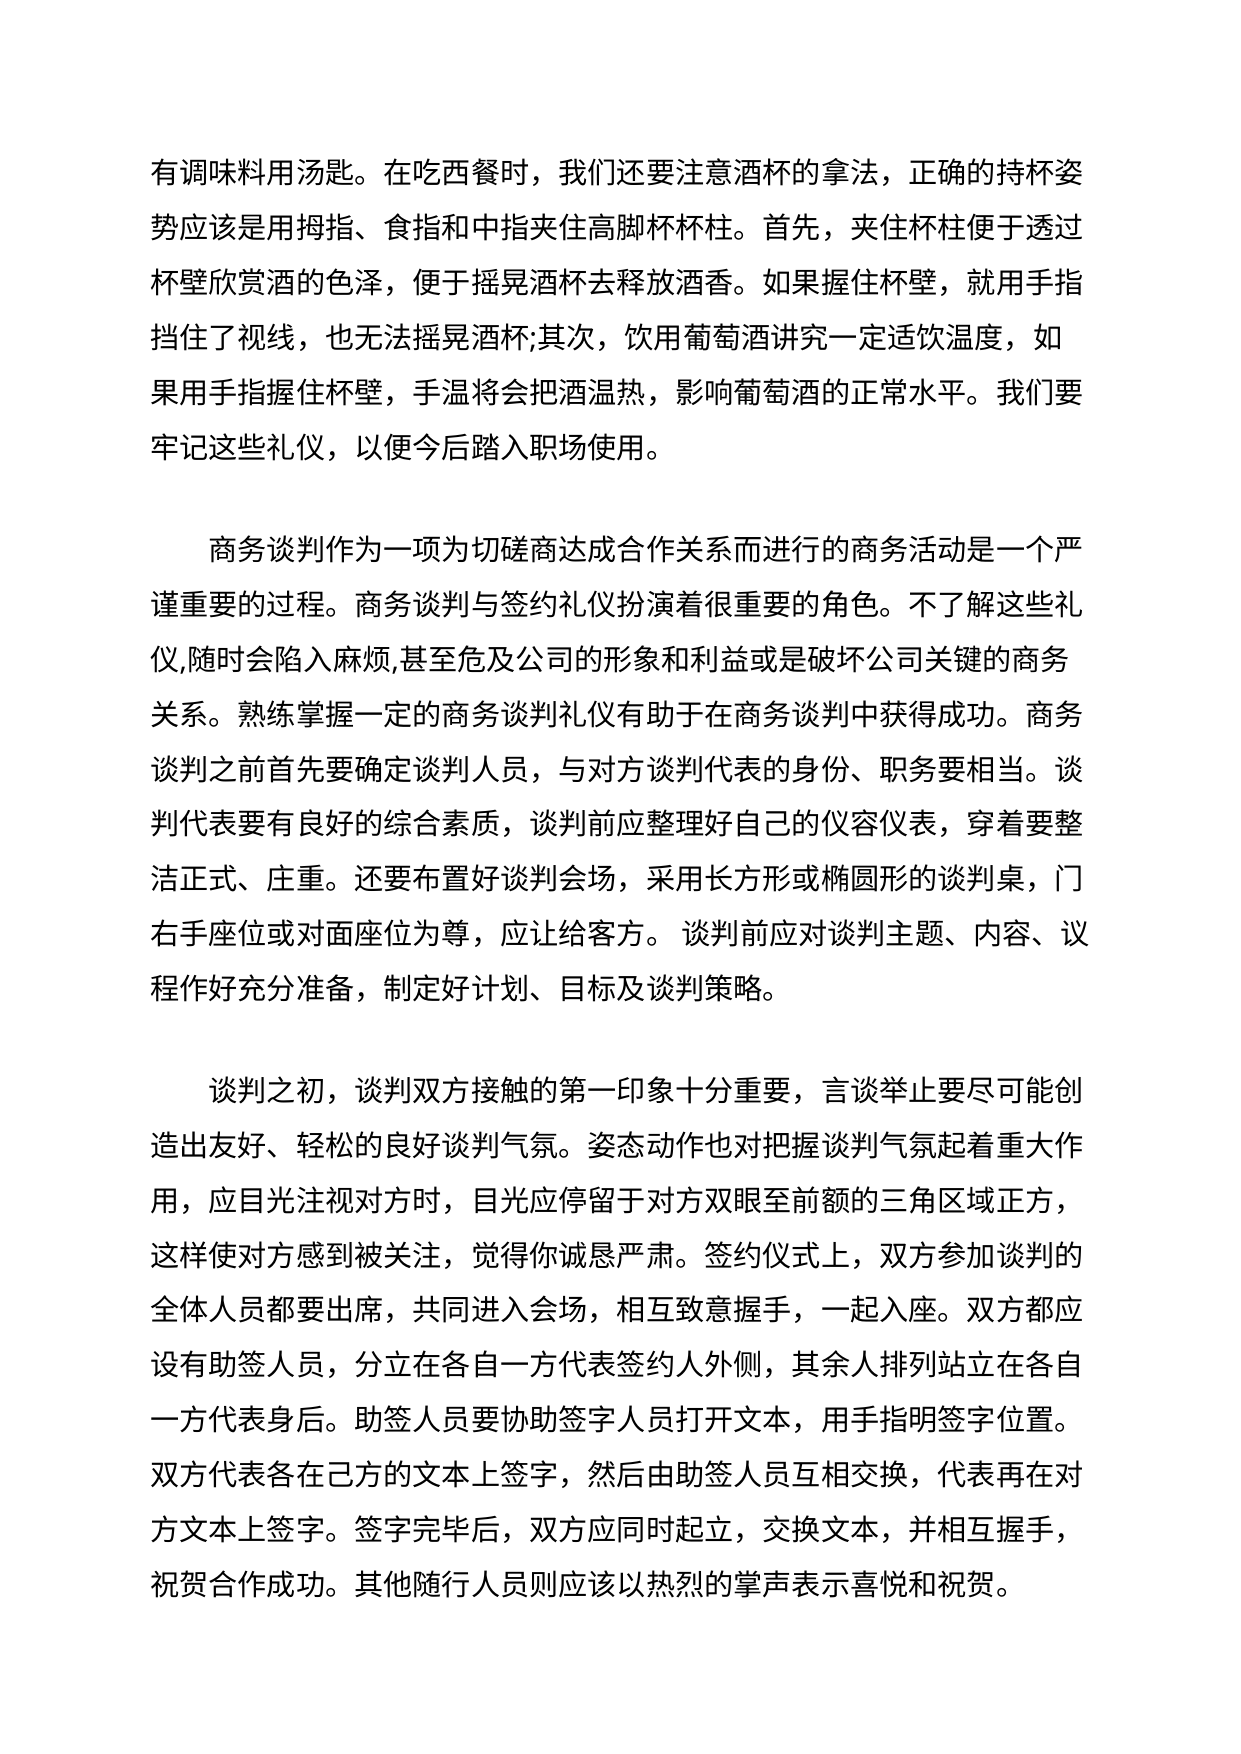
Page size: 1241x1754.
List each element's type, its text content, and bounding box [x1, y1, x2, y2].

text 商务谈判作为一项为切磋商达成合作关系而进行的商务活动是一个严谨重要的过程。商务谈判与签约礼仪扮演着很重要的角色。不了解这些礼仪,随时会陷入麻烦,甚至危及公司的形象和利益或是破坏公司关键的商务关系。熟练掌握一定的商务谈判礼仪有助于在商务谈判中获得成功。商务谈判之前首先要确定谈判人员，与对方谈判代表的身份、职务要相当。谈判代表要有良好的综合素质，谈判前应整理好自己的仪容仪表，穿着要整洁正式、庄重。还要布置好谈判会场，采用长方形或椭圆形的谈判桌，门右手座位或对面座位为尊，应让给客方。 谈判前应对谈判主题、内容、议程作好充分准备，制定好计划、目标及谈判策略。 [150, 526, 1090, 1008]
text 谈判之初，谈判双方接触的第一印象十分重要，言谈举止要尽可能创造出友好、轻松的良好谈判气氛。姿态动作也对把握谈判气氛起着重大作用，应目光注视对方时，目光应停留于对方双眼至前额的三角区域正方，这样使对方感到被关注，觉得你诚恳严肃。签约仪式上，双方参加谈判的全体人员都要出席，共同进入会场，相互致意握手，一起入座。双方都应设有助签人员，分立在各自一方代表签约人外侧，其余人排列站立在各自一方代表身后。助签人员要协助签字人员打开文本，用手指明签字位置。双方代表各在己方的文本上签字，然后由助签人员互相交换，代表再在对方文本上签字。签字完毕后，双方应同时起立，交换文本，并相互握手，祝贺合作成功。其他随行人员则应该以热烈的掌声表示喜悦和祝贺。 [150, 1067, 1090, 1604]
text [150, 150, 1090, 467]
